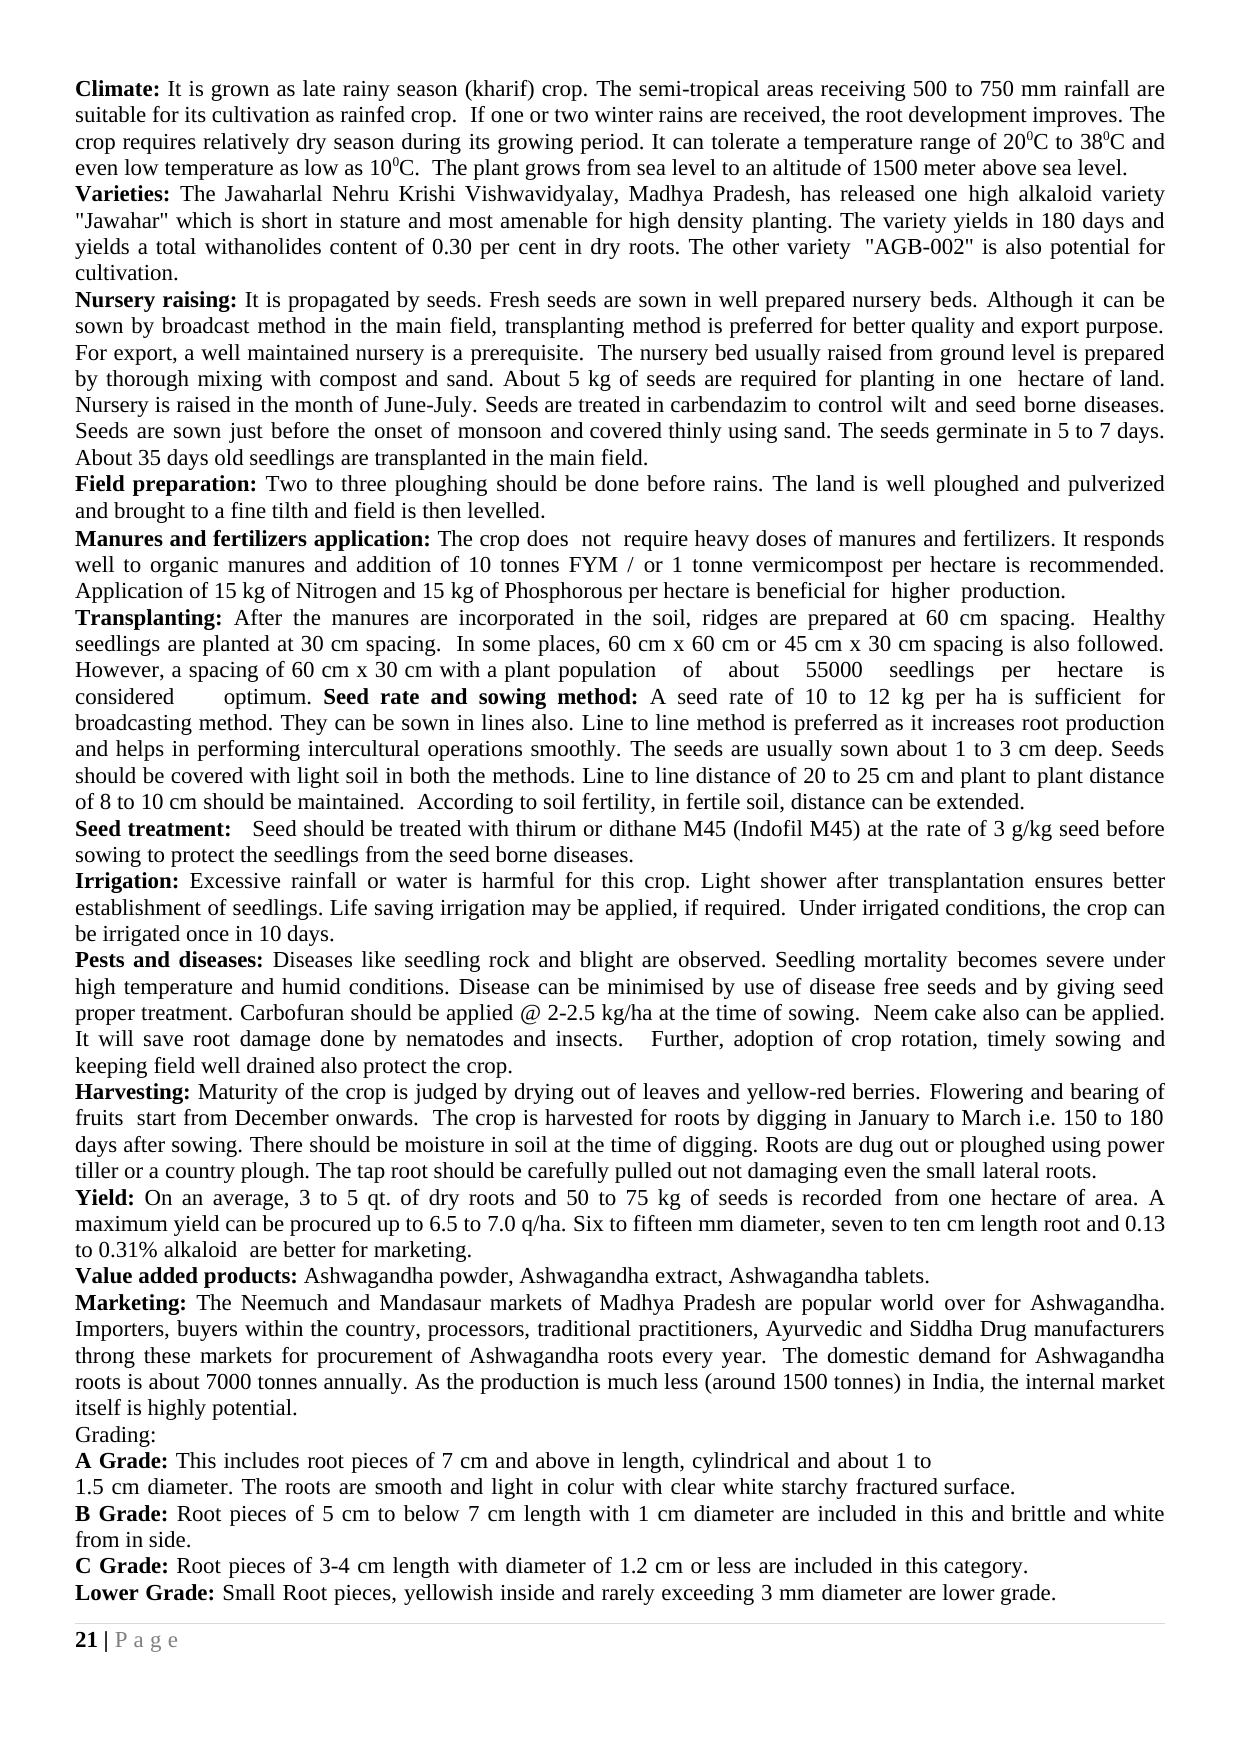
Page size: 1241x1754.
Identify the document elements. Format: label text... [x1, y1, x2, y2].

text C Grade: Root pieces of 3-4 cm length with diameter of 1.2 cm or less are included in this category. [75, 1552, 1165, 1579]
text Nursery raising: It is propagated by seeds. Fresh seeds are sown in well prepared nursery beds. Although it can be sown by broadcast method in the main field, transplanting method is preferred for better quality and export purpose. For export, a well maintained nursery is a prerequisite. The nursery bed usually raised from ground level is prepared by thorough mixing with compost and sand. About 5 kg of seeds are required for planting in one hectare of land. Nursery is raised in the month of June-July. Seeds are treated in carbendazim to control wilt and seed borne diseases. Seeds are sown just before the onset of monsoon and covered thinly using sand. The seeds germinate in 5 to 7 days. About 35 days old seedlings are transplanted in the main field. [75, 286, 1165, 470]
text Harvesting: Maturity of the crop is judged by drying out of leaves and yellow-red berries. Flowering and bearing of fruits start from December onwards. The crop is harvested for roots by digging in January to March i.e. 150 to 180 days after sowing. There should be moisture in soil at the time of digging. Roots are dug out or ploughed using power tiller or a country plough. The tap root should be carefully pulled out not damaging even the small lateral roots. [75, 1078, 1165, 1183]
text Seed treatment: Seed should be treated with thirum or dithane M45 (Indofil M45) at the rate of 3 g/kg seed before sowing to protect the seedlings from the seed borne diseases. [75, 814, 1165, 867]
text Climate: It is grown as late rainy season (kharif) crop. The semi-tropical areas receiving 500 to 750 mm rainfall are suitable for its cultivation as rainfed crop. If one or two winter rains are received, the root development improves. The crop requires relatively dry season during its growing period. It can tolerate a temperature range of 200C to 380C and even low temperature as low as 100C. The plant grows from sea level to an altitude of 1500 meter above sea level. [75, 75, 1165, 180]
text Marketing: The Neemuch and Mandasaur markets of Madhya Pradesh are popular world over for Ashwagandha. Importers, buyers within the country, processors, traditional practitioners, Ayurvedic and Siddha Drug manufacturers throng these markets for procurement of Ashwagandha roots every year. The domestic demand for Ashwagandha roots is about 7000 tonnes annually. As the production is much less (around 1500 tonnes) in India, the internal market itself is highly potential. [75, 1289, 1165, 1421]
text Grading: [75, 1421, 1165, 1447]
text Manures and fertilizers application: The crop does not require heavy doses of manures and fertilizers. It responds well to organic manures and addition of 10 tonnes FYM / or 1 tonne vermicompost per hectare is recommended. Application of 15 kg of Nitrogen and 15 kg of Phosphorous per hectare is beneficial for higher production. [75, 525, 1165, 604]
text Irrigation: Excessive rainfall or water is harmful for this crop. Light shower after transplantation ensures better establishment of seedlings. Life saving irrigation may be applied, if required. Under irrigated conditions, the crop can be irrigated once in 10 days. [75, 867, 1165, 946]
text A Grade: This includes root pieces of 7 cm and above in length, cylindrical and about 1 to [75, 1447, 1165, 1473]
text B Grade: Root pieces of 5 cm to below 7 cm length with 1 cm diameter are included in this and brittle and white from in side. [75, 1500, 1165, 1552]
text Value added products: Ashwagandha powder, Ashwagandha extract, Ashwagandha tablets. [75, 1263, 1165, 1289]
text Field preparation: Two to three ploughing should be done before rains. The land is well ploughed and pulverized and brought to a fine tilth and field is then levelled. [75, 470, 1165, 525]
text Transplanting: After the manures are incorporated in the soil, ridges are prepared at 60 cm spacing. Healthy seedlings are planted at 30 cm spacing. In some places, 60 cm x 60 cm or 45 cm x 30 cm spacing is also followed. However, a spacing of 60 cm x 30 cm with a plant population of about 55000 seedlings per hectare is considered optimum. Seed rate and sowing method: A seed rate of 10 to 12 kg per ha is sufficient for broadcasting method. They can be sown in lines also. Line to line method is preferred as it increases root production and helps in performing intercultural operations smoothly. The seeds are usually sown about 1 to 3 cm deep. Seeds should be covered with light soil in both the methods. Line to line distance of 20 to 25 cm and plant to plant distance of 8 to 10 cm should be maintained. According to soil fertility, in fertile soil, distance can be extended. [75, 604, 1165, 814]
text Varieties: The Jawaharlal Nehru Krishi Vishwavidyalay, Madhya Pradesh, has released one high alkaloid variety "Jawahar" which is short in stature and most amenable for high density planting. The variety yields in 180 days and yields a total withanolides content of 0.30 per cent in dry roots. The other variety "AGB-002" is also potential for cultivation. [75, 180, 1165, 286]
text 1.5 cm diameter. The roots are smooth and light in colur with clear white starchy fractured surface. [75, 1473, 1165, 1500]
text Lower Grade: Small Root pieces, yellowish inside and rarely exceeding 3 mm diameter are lower grade. [75, 1579, 1165, 1605]
text Pests and diseases: Diseases like seedling rock and blight are observed. Seedling mortality becomes severe under high temperature and humid conditions. Disease can be minimised by use of disease free seeds and by giving seed proper treatment. Carbofuran should be applied @ 2-2.5 kg/ha at the time of sowing. Neem cake also can be applied. It will save root damage done by nematodes and insects. Further, adoption of crop rotation, timely sowing and keeping field well drained also protect the crop. [75, 946, 1165, 1078]
text Yield: On an average, 3 to 5 qt. of dry roots and 50 to 75 kg of seeds is recorded from one hectare of area. A maximum yield can be procured up to 6.5 to 7.0 q/ha. Six to fifteen mm diameter, seven to ten cm length root and 0.13 to 0.31% alkaloid are better for marketing. [75, 1183, 1165, 1263]
